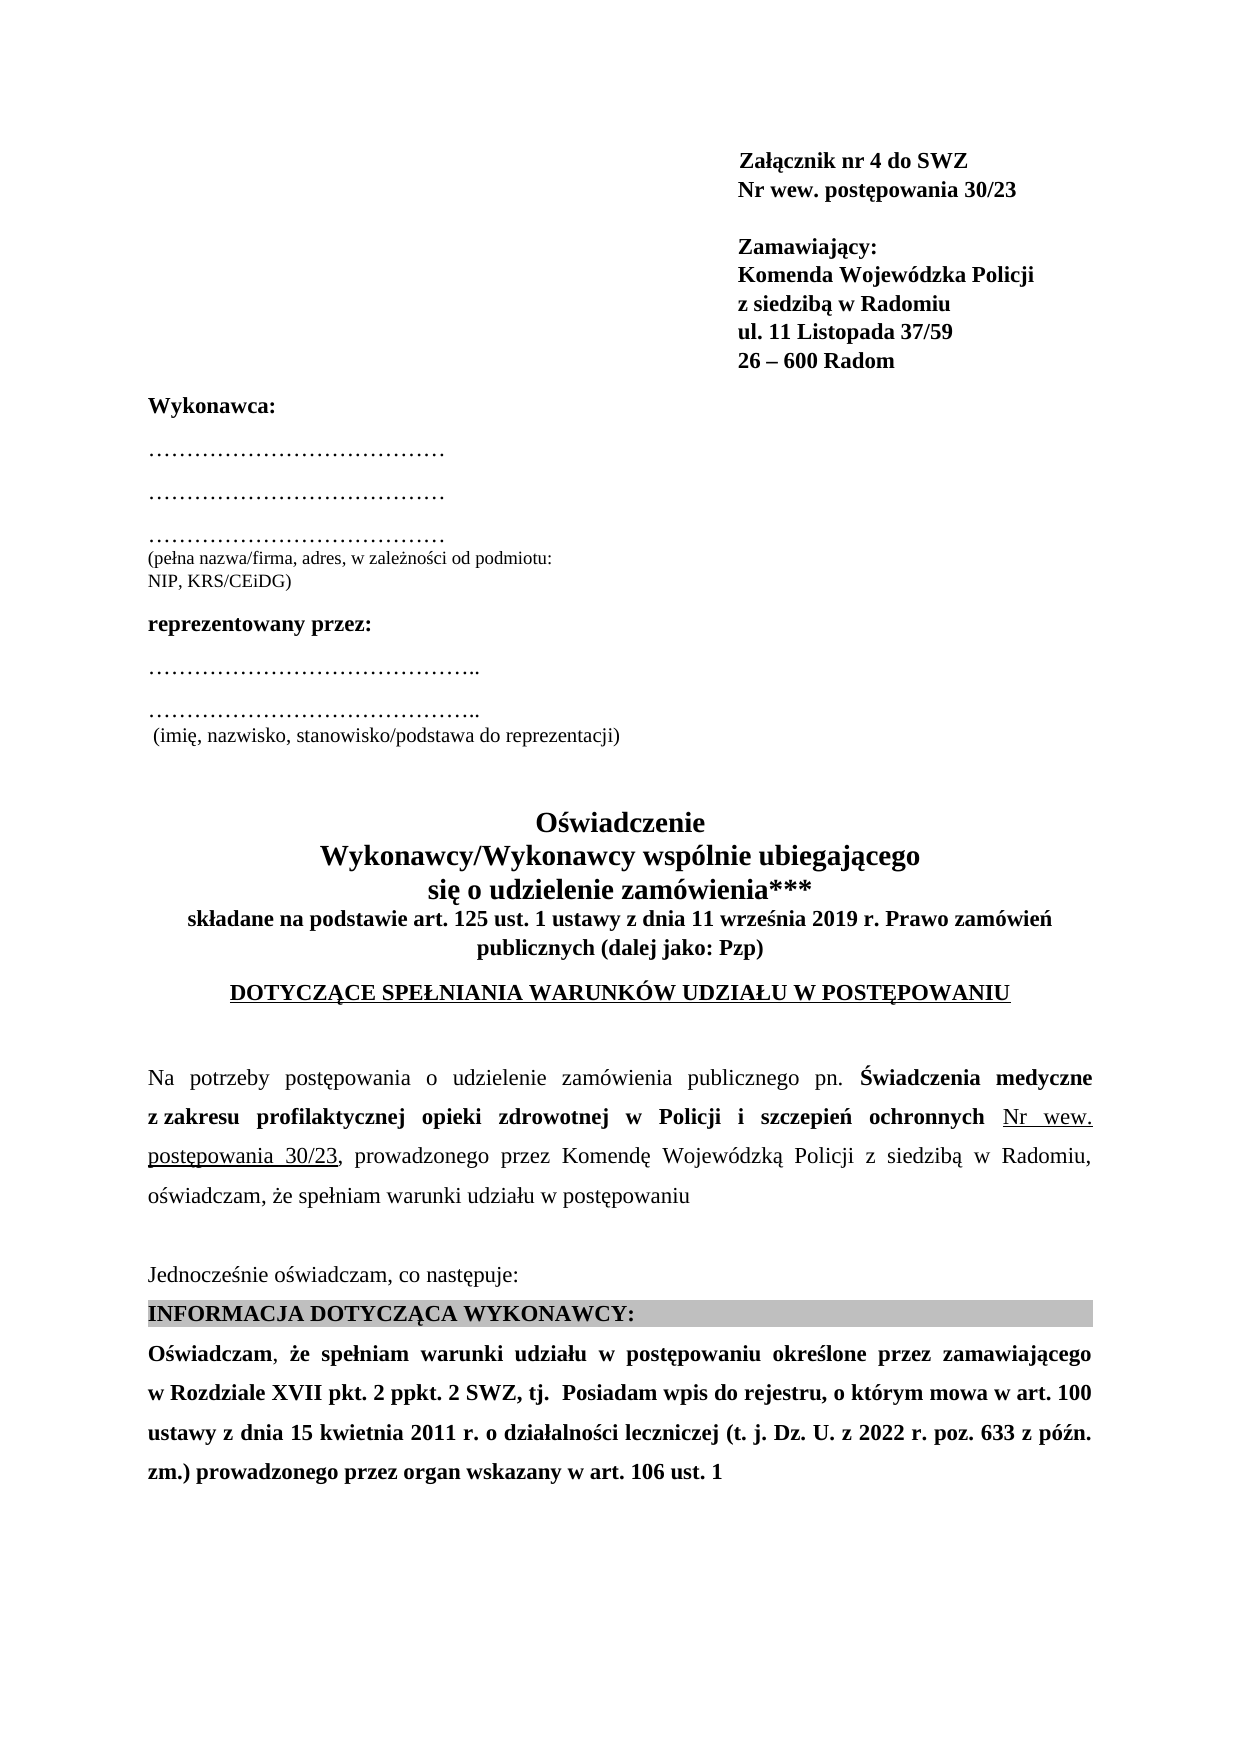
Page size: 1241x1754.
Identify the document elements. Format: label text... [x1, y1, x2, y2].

text DOTYCZĄCE SPEŁNIANIA WARUNKÓW UDZIAŁU W POSTĘPOWANIU [148, 979, 1093, 1005]
text ………………………………… [148, 521, 1093, 547]
text Wykonawca: [148, 392, 1093, 418]
text Wykonawcy/Wykonawcy wspólnie ubiegającego [148, 838, 1093, 872]
text Jednocześnie oświadczam, co następuje: [148, 1261, 1093, 1287]
list Oświadczam, że spełniam warunki udziału w postępowaniu określone przez zamawiającego w Rozdziale XVII pkt. 2 ppkt. 2 SWZ, tj. Posiadam wpis do rejestru, o którym mowa w art. 100 ustawy z dnia 15 kwietnia 2011 r. o działalności leczniczej (t. j. Dz. U. z 2022 r. poz. 633 z późn. zm.) prowadzonego przez organ wskazany w art. 106 ust. 1 [148, 1340, 1093, 1485]
text (pełna nazwa/firma, adres, w zależności od podmiotu: NIP, KRS/CEiDG) [148, 547, 1093, 592]
text Zamawiający: Komenda Wojewódzka Policji z siedzibą w Radomiu ul. 11 Listopada 37/59 26 – 600 Radom [738, 233, 1093, 373]
text …………………………………….. [148, 653, 1093, 680]
text składane na podstawie art. 125 ust. 1 ustawy z dnia 11 września 2019 r. Prawo zamówień publicznych (dalej jako: Pzp) [148, 905, 1093, 960]
text Oświadczenie [148, 805, 1093, 838]
text INFORMACJA DOTYCZĄCA WYKONAWCY: [148, 1300, 1093, 1327]
text (imię, nazwisko, stanowisko/podstawa do reprezentacji) [148, 723, 1093, 747]
text …………………………………….. [148, 696, 1093, 723]
text ………………………………… [148, 478, 1093, 504]
text Na potrzeby postępowania o udzielenie zamówienia publicznego pn. Świadczenia medyczne z zakresu profilaktycznej opieki zdrowotnej w Policji i szczepień ochronnych Nr wew. postępowania 30/23, prowadzonego przez Komendę Wojewódzką Policji z siedzibą w Radomiu, oświadczam, że spełniam warunki udziału w postępowaniu [148, 1063, 1093, 1208]
text Nr wew. postępowania 30/23 [664, 176, 1093, 202]
text reprezentowany przez: [148, 610, 1093, 637]
text Załącznik nr 4 do SWZ [739, 148, 1093, 174]
text się o udzielenie zamówienia*** [148, 872, 1093, 905]
text ………………………………… [148, 435, 1093, 461]
